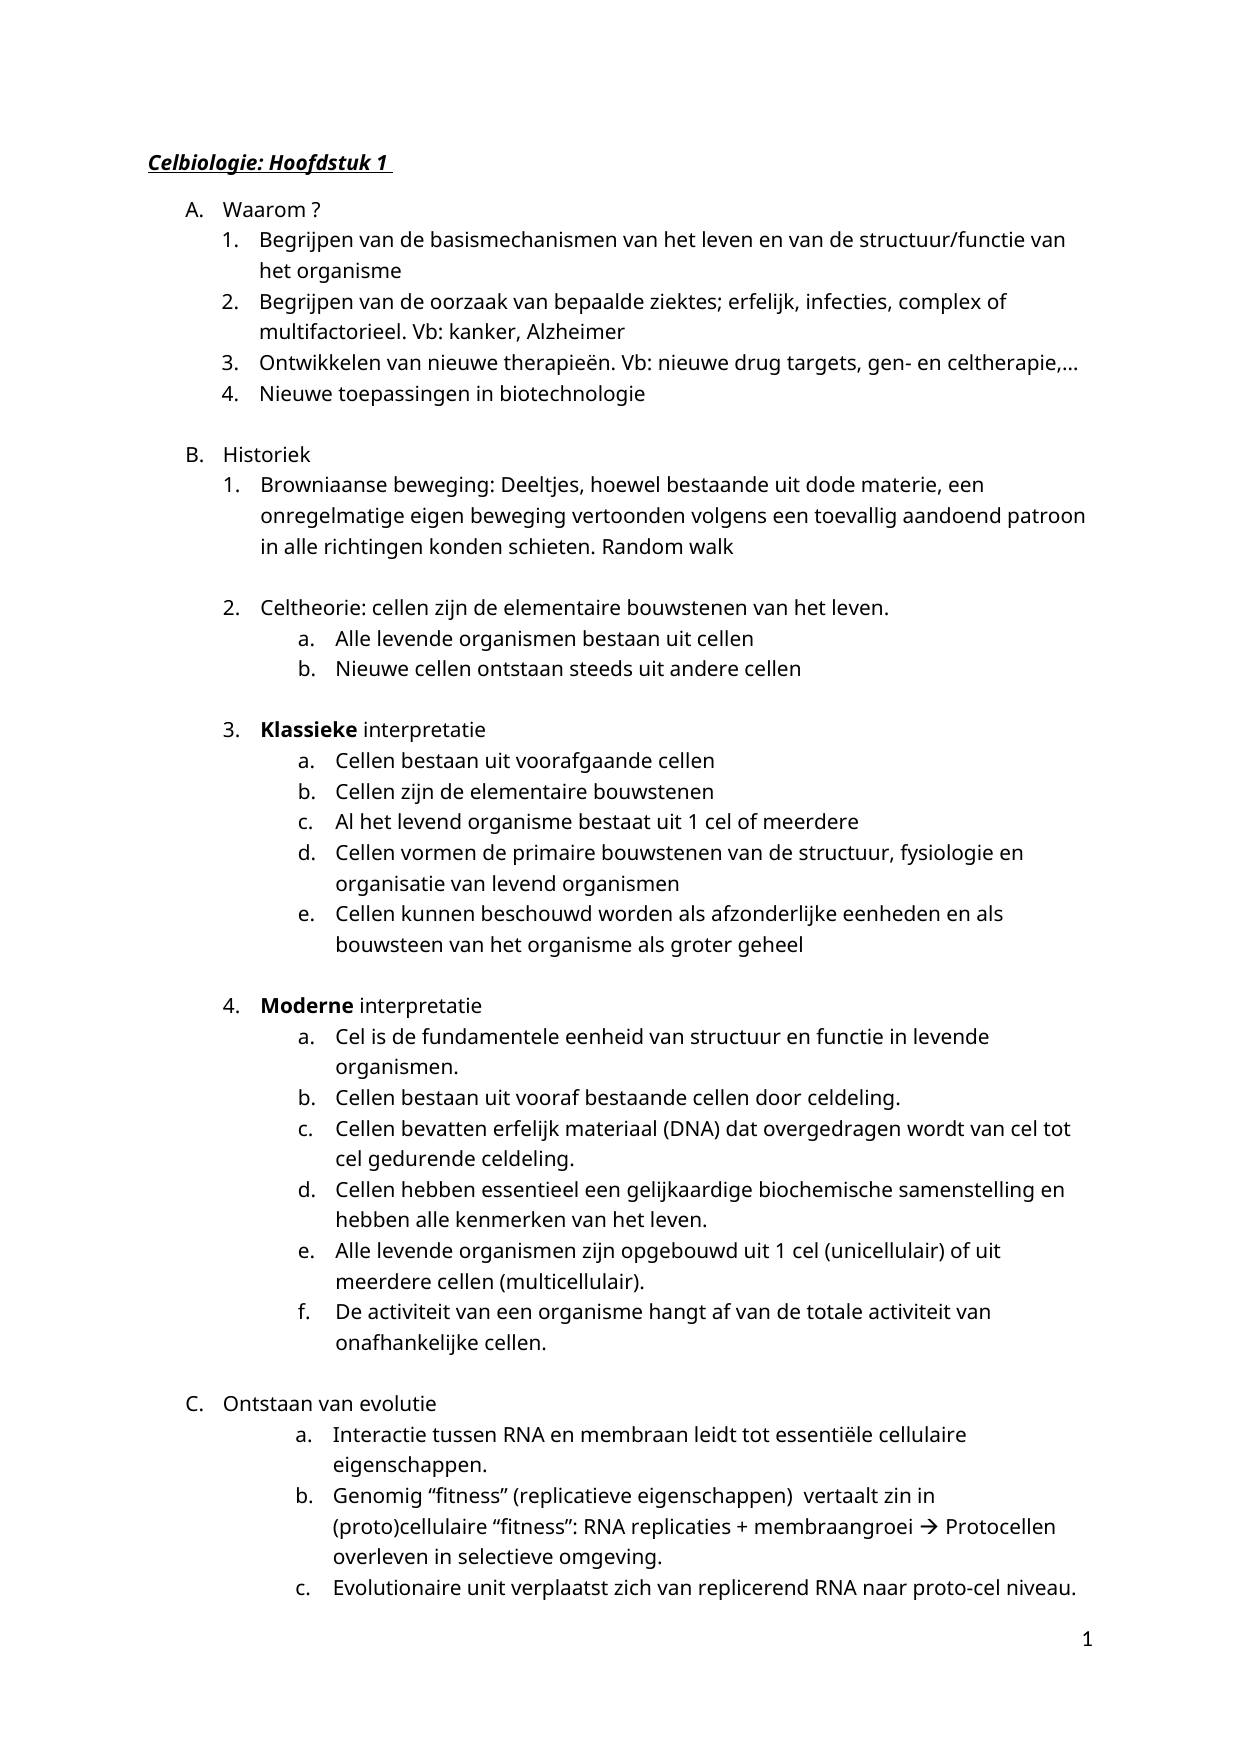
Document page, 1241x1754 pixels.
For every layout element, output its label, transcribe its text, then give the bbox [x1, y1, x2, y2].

list Cel is de fundamentele eenheid van structuur en functie in levende organismen. [298, 1022, 1093, 1081]
list Klassieke interpretatie [223, 716, 1093, 744]
list Begrijpen van de basismechanismen van het leven en van de structuur/functie van het organisme [221, 226, 1093, 284]
list De activiteit van een organisme hangt af van de totale activiteit van onafhankelijke cellen. [298, 1297, 1093, 1356]
list Nieuwe toepassingen in biotechnologie [221, 379, 1093, 407]
list Waarom ? [185, 195, 1093, 223]
list Nieuwe cellen ontstaan steeds uit andere cellen [298, 654, 1093, 683]
list Alle levende organismen bestaan uit cellen [298, 624, 1093, 652]
list Cellen bestaan uit voorafgaande cellen [298, 746, 1093, 774]
list Alle levende organismen zijn opgebouwd uit 1 cel (unicellulair) of uit meerdere cellen (multicellulair). [298, 1236, 1093, 1295]
list Cellen kunnen beschouwd worden als afzonderlijke eenheden en als bouwsteen van het organisme als groter geheel [298, 899, 1093, 958]
list Ontwikkelen van nieuwe therapieën. Vb: nieuwe drug targets, gen- en celtherapie,… [221, 348, 1093, 376]
list Evolutionaire unit verplaatst zich van replicerend RNA naar proto-cel niveau. [295, 1573, 1093, 1601]
list Browniaanse beweging: Deeltjes, hoewel bestaande uit dode materie, een onregelmatige eigen beweging vertoonden volgens een toevallig aandoend patroon in alle richtingen konden schieten. Random walk [223, 471, 1093, 560]
list Al het levend organisme bestaat uit 1 cel of meerdere [298, 807, 1093, 836]
list Cellen bevatten erfelijk materiaal (DNA) dat overgedragen wordt van cel tot cel gedurende celdeling. [298, 1114, 1093, 1173]
list Begrijpen van de oorzaak van bepaalde ziektes; erfelijk, infecties, complex of multifactorieel. Vb: kanker, Alzheimer [221, 287, 1093, 346]
list Genomig “fitness” (replicatieve eigenschappen) vertaalt zin in (proto)cellulaire “fitness”: RNA replicaties + membraangroei Protocellen overleven in selectieve omgeving. [295, 1481, 1093, 1571]
list Celtheorie: cellen zijn de elementaire bouwstenen van het leven. [223, 593, 1093, 621]
list Interactie tussen RNA en membraan leidt tot essentiële cellulaire eigenschappen. [295, 1420, 1093, 1479]
list Moderne interpretatie [223, 991, 1093, 1019]
list Ontstaan van evolutie [185, 1389, 1093, 1418]
list Cellen bestaan uit vooraf bestaande cellen door celdeling. [298, 1083, 1093, 1111]
text Celbiologie: Hoofdstuk 1 [148, 148, 1093, 176]
list Cellen vormen de primaire bouwstenen van de structuur, fysiologie en organisatie van levend organismen [298, 838, 1093, 897]
list Cellen hebben essentieel een gelijkaardige biochemische samenstelling en hebben alle kenmerken van het leven. [298, 1175, 1093, 1234]
list Cellen zijn de elementaire bouwstenen [298, 777, 1093, 805]
list Historiek [185, 440, 1093, 468]
